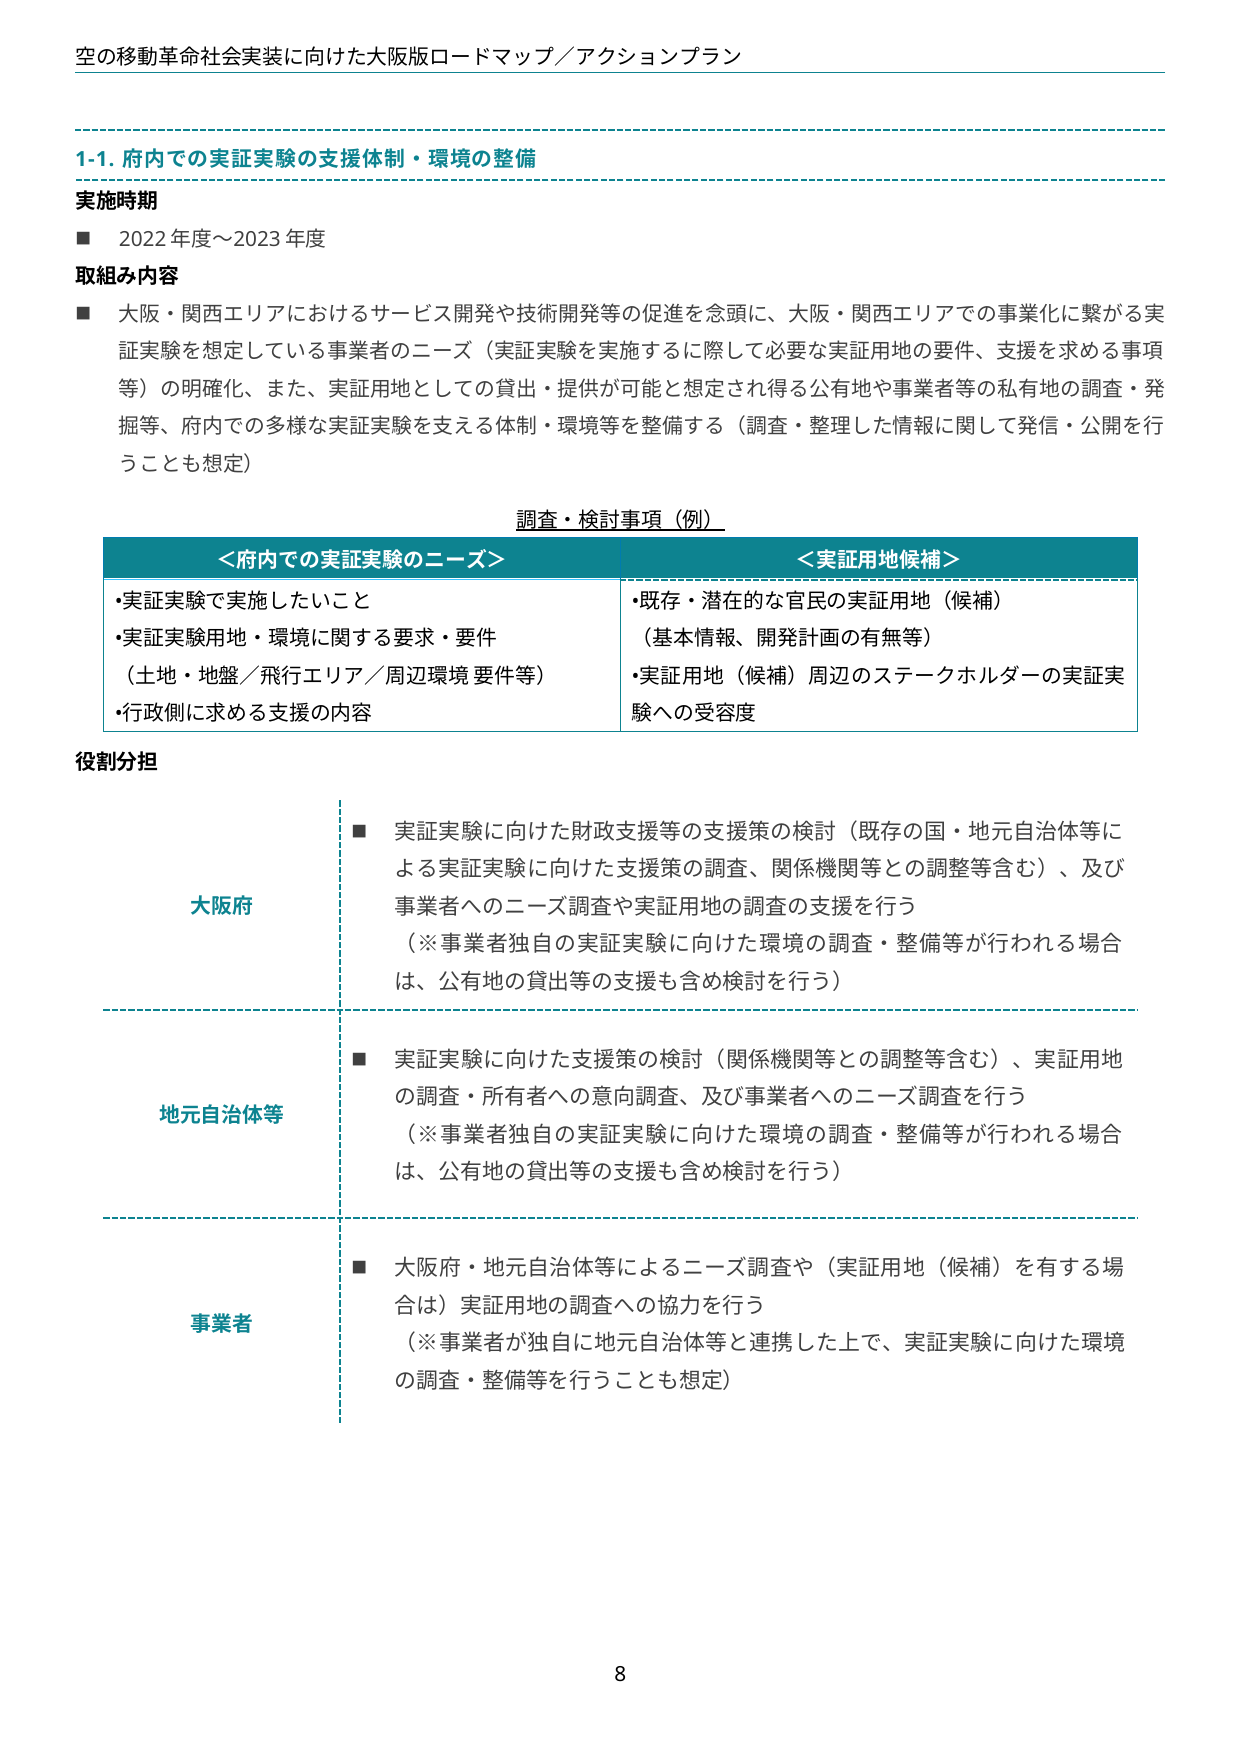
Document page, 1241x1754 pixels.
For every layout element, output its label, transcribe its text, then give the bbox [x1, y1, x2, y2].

list 2022年度～2023年度 [75, 218, 1165, 256]
text 調査・検討事項（例） [75, 499, 1165, 537]
table_cell 地元自治体等 [103, 1009, 339, 1217]
list 大阪・関西エリアにおけるサービス開発や技術開発等の促進を念頭に、大阪・関西エリアでの事業化に繋がる実証実験を想定している事業者のニーズ（実証実験を実施するに際して必要な実証用地の要件、支援を求める事項等）の明確化、また、実証用地としての貸出・提供が可能と想定され得る公有地や事業者等の私有地の調査・発掘等、府内での多様な実証実験を支える体制・環境等を整備する（調査・整理した情報に関して発信・公開を行うことも想定） [75, 293, 1165, 481]
text 府内での実証実験の支援体制・環境の整備 [75, 129, 1165, 181]
text 役割分担 [75, 742, 1165, 779]
table_cell •実証実験で実施したいこと •実証実験用地・環境に関する要求・要件 （土地・地盤／飛行エリア／周辺環境 要件等） •行政側に求める支援の内容 [104, 580, 620, 731]
table_header ＜府内での実証実験のニーズ＞ [104, 538, 620, 578]
text 実施時期 [75, 181, 1165, 218]
table_cell 実証実験に向けた支援策の検討（関係機関等との調整等含む）、実証用地の調査・所有者への意向調査、及び事業者へのニーズ調査を行う （※事業者独自の実証実験に向けた環境の調査・整備等が行われる場合は、公有地の貸出等の支援も含め検討を行う） [340, 1009, 1137, 1217]
table_cell •既存・潜在的な官民の実証用地（候補） （基本情報、開発計画の有無等） •実証用地（候補）周辺のステークホルダーの実証実験への受容度 [621, 579, 1137, 731]
table_cell 大阪府・地元自治体等によるニーズ調査や（実証用地（候補）を有する場合は）実証用地の調査への協力を行う （※事業者が独自に地元自治体等と連携した上で、実証実験に向けた環境の調査・整備等を行うことも想定） [340, 1217, 1137, 1425]
table_header 実証実験に向けた財政支援等の支援策の検討（既存の国・地元自治体等による実証実験に向けた支援策の調査、関係機関等との調整等含む）、及び事業者へのニーズ調査や実証用地の調査の支援を行う （※事業者独自の実証実験に向けた環境の調査・整備等が行われる場合は、公有地の貸出等の支援も含め検討を行う） [340, 800, 1137, 1009]
table_cell 事業者 [103, 1217, 339, 1425]
table_header 大阪府 [103, 800, 339, 1009]
table_header ＜実証用地候補＞ [621, 538, 1137, 578]
text 取組み内容 [75, 256, 1165, 293]
